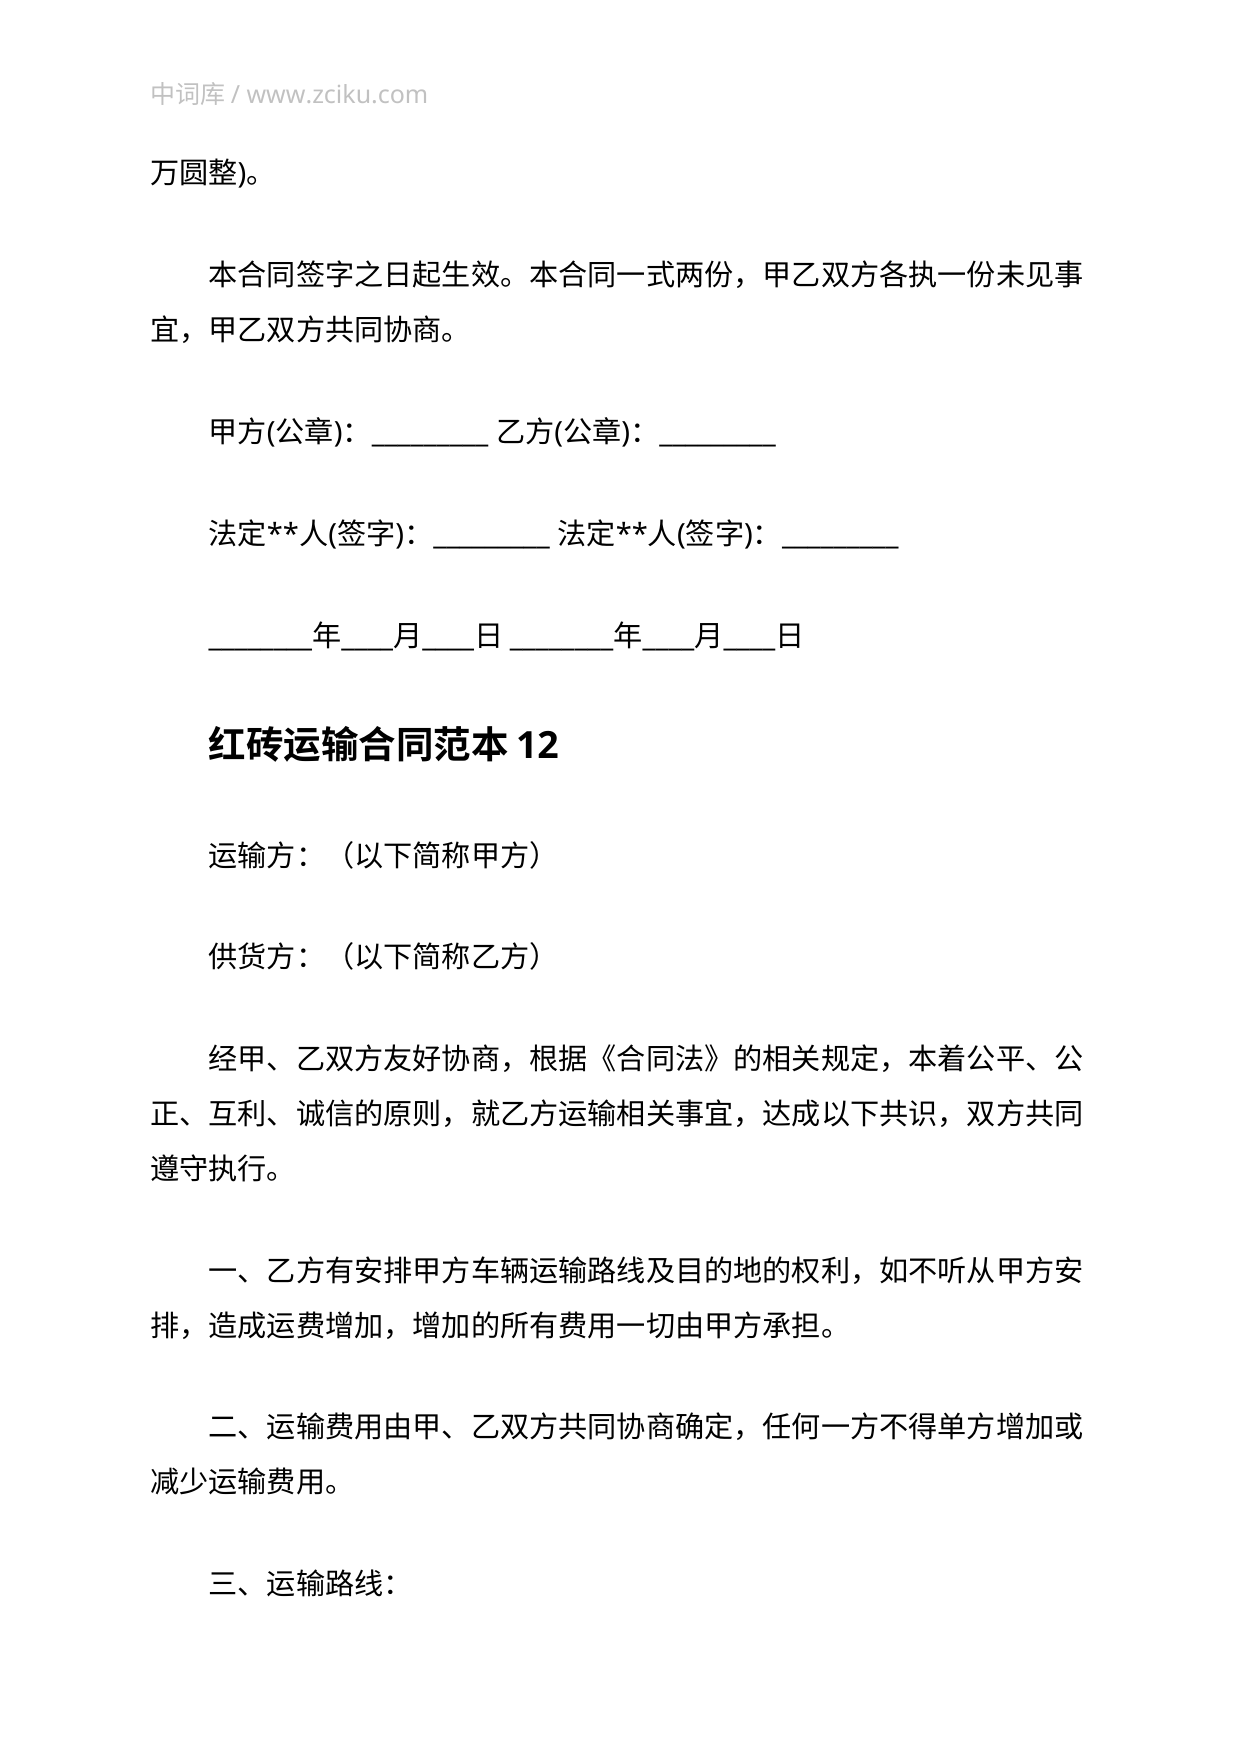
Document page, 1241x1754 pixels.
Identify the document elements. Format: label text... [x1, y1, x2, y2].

text 经甲、乙双方友好协商，根据《合同法》的相关规定，本着公平、公正、互利、诚信的原则，就乙方运输相关事宜，达成以下共识，双方共同遵守执行。 [150, 1036, 1090, 1188]
text 甲方(公章)：_________ 乙方(公章)：_________ [150, 409, 1090, 451]
text 三、运输路线： [150, 1561, 1090, 1603]
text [150, 150, 1090, 192]
text 运输方：（以下简称甲方） [150, 832, 1090, 874]
text 本合同签字之日起生效。本合同一式两份，甲乙双方各执一份未见事宜，甲乙双方共同协商。 [150, 252, 1090, 349]
text ________年____月____日 ________年____月____日 [150, 613, 1090, 655]
text 一、乙方有安排甲方车辆运输路线及目的地的权利，如不听从甲方安排，造成运费增加，增加的所有费用一切由甲方承担。 [150, 1247, 1090, 1344]
text 二、运输费用由甲、乙双方共同协商确定，任何一方不得单方增加或减少运输费用。 [150, 1404, 1090, 1501]
text 红砖运输合同范本12 [150, 714, 1090, 769]
text 法定**人(签字)：_________ 法定**人(签字)：_________ [150, 511, 1090, 553]
text 供货方：（以下简称乙方） [150, 934, 1090, 976]
